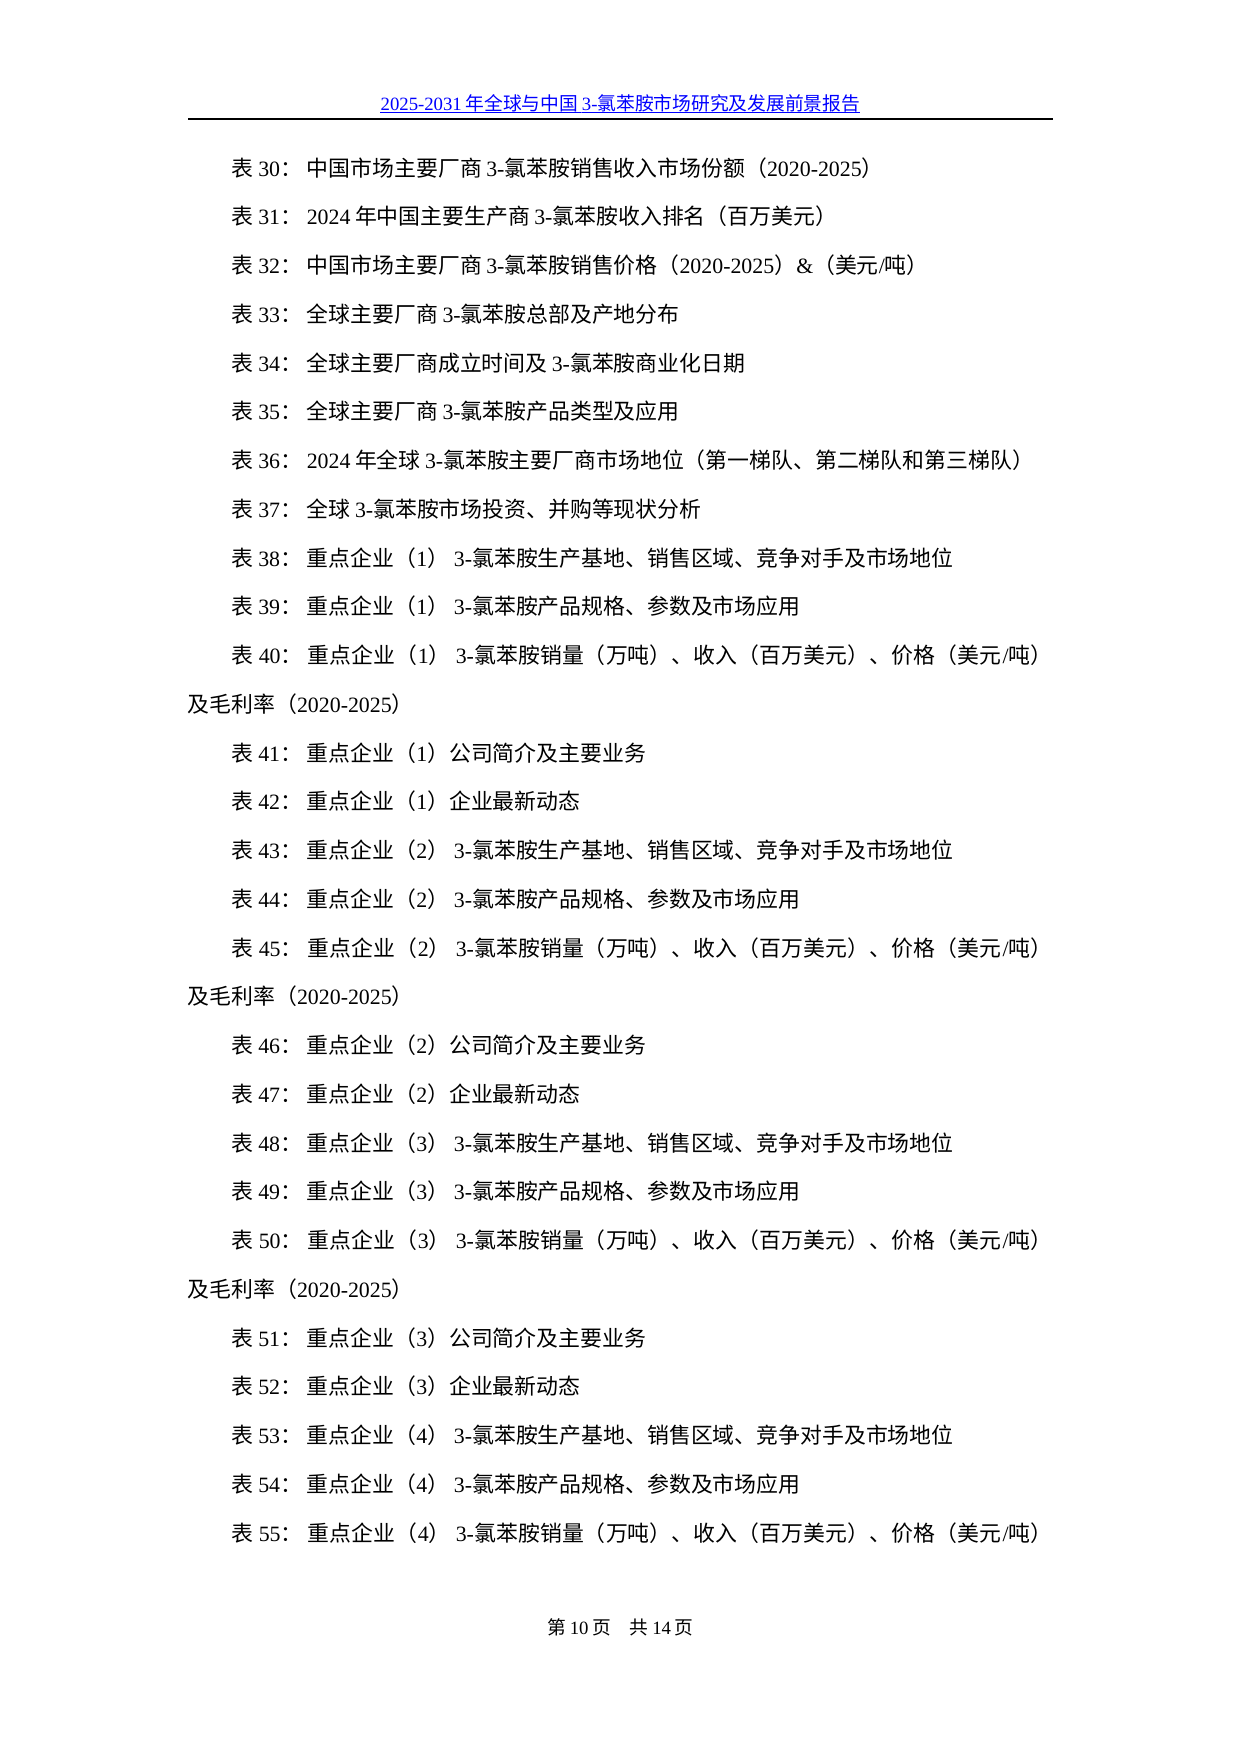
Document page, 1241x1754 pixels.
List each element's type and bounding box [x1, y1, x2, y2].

text [187, 150, 1053, 1548]
